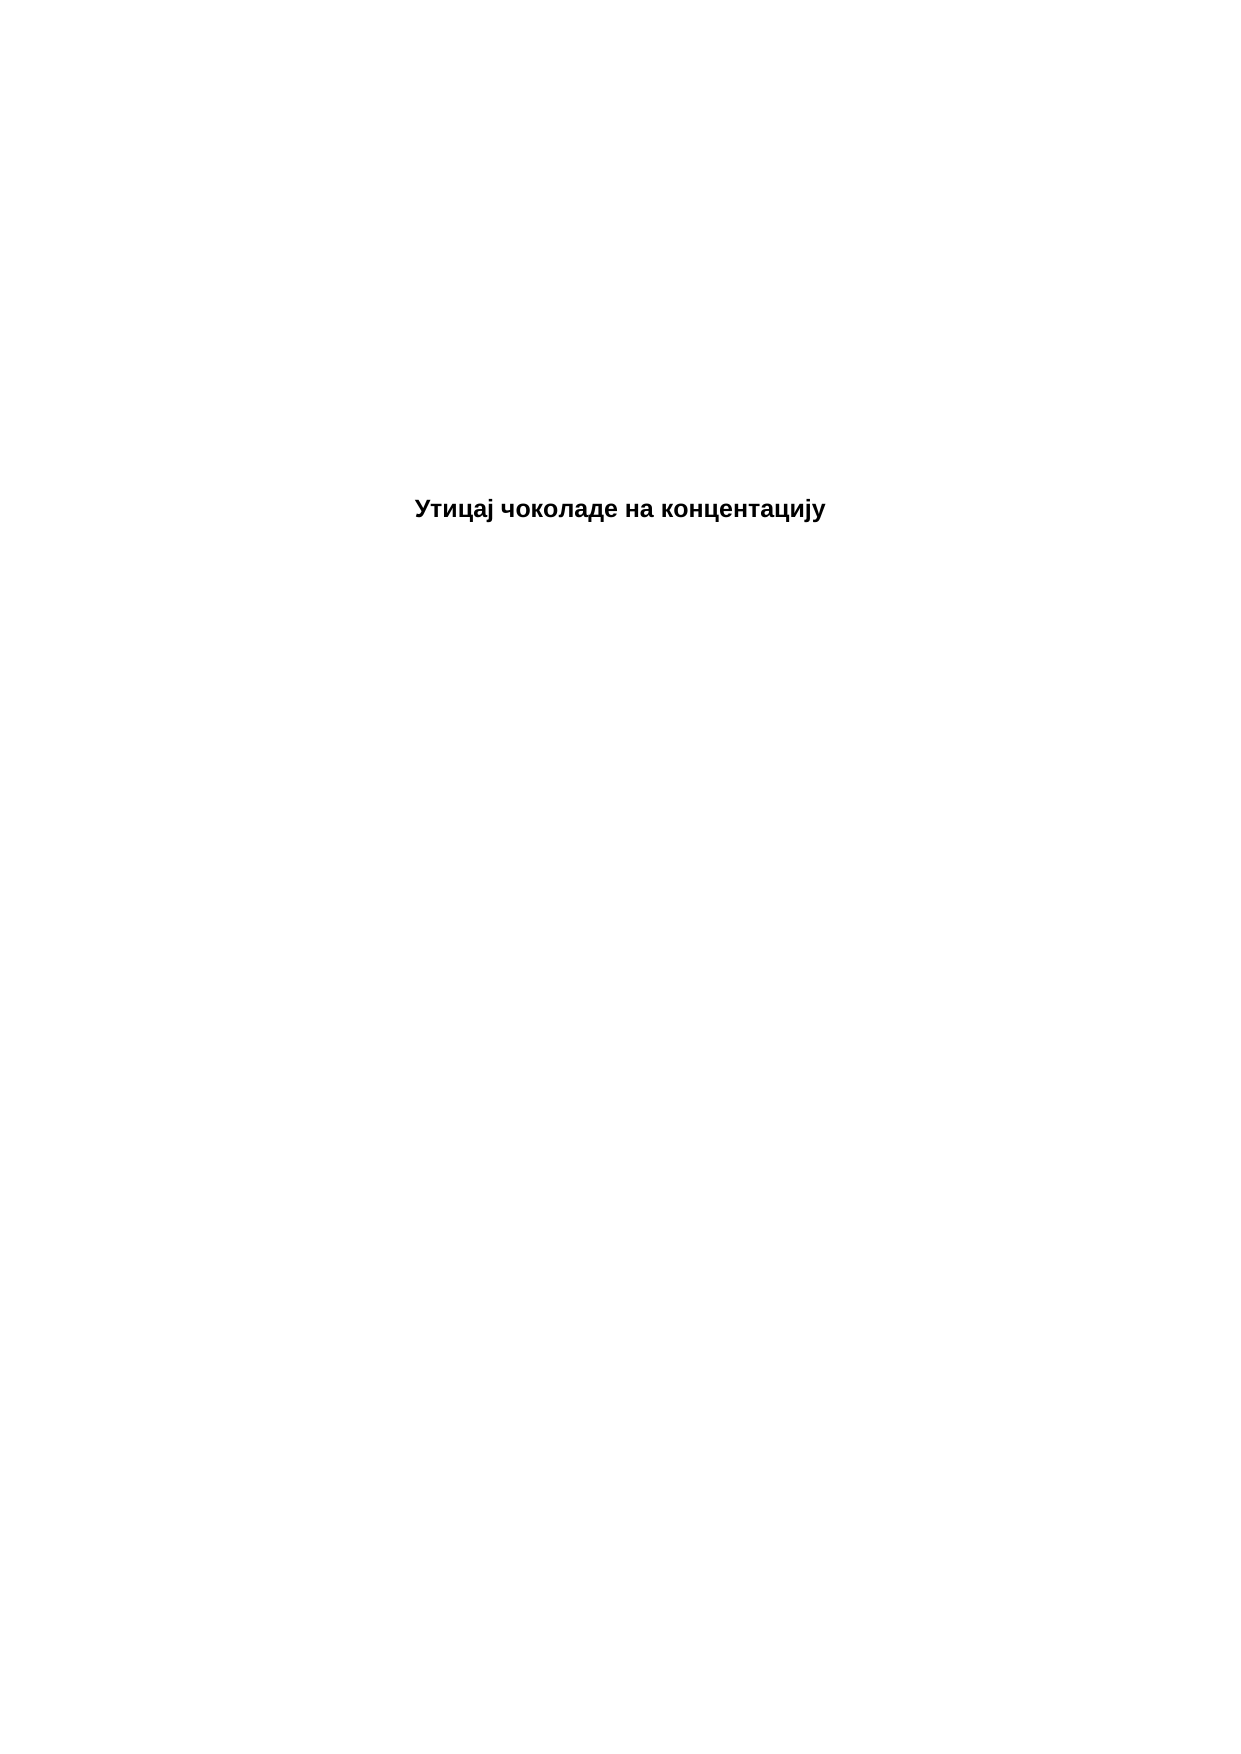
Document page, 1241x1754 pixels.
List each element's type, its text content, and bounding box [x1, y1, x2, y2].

subtitle Утицај чоколаде на концентацију [150, 494, 1090, 523]
